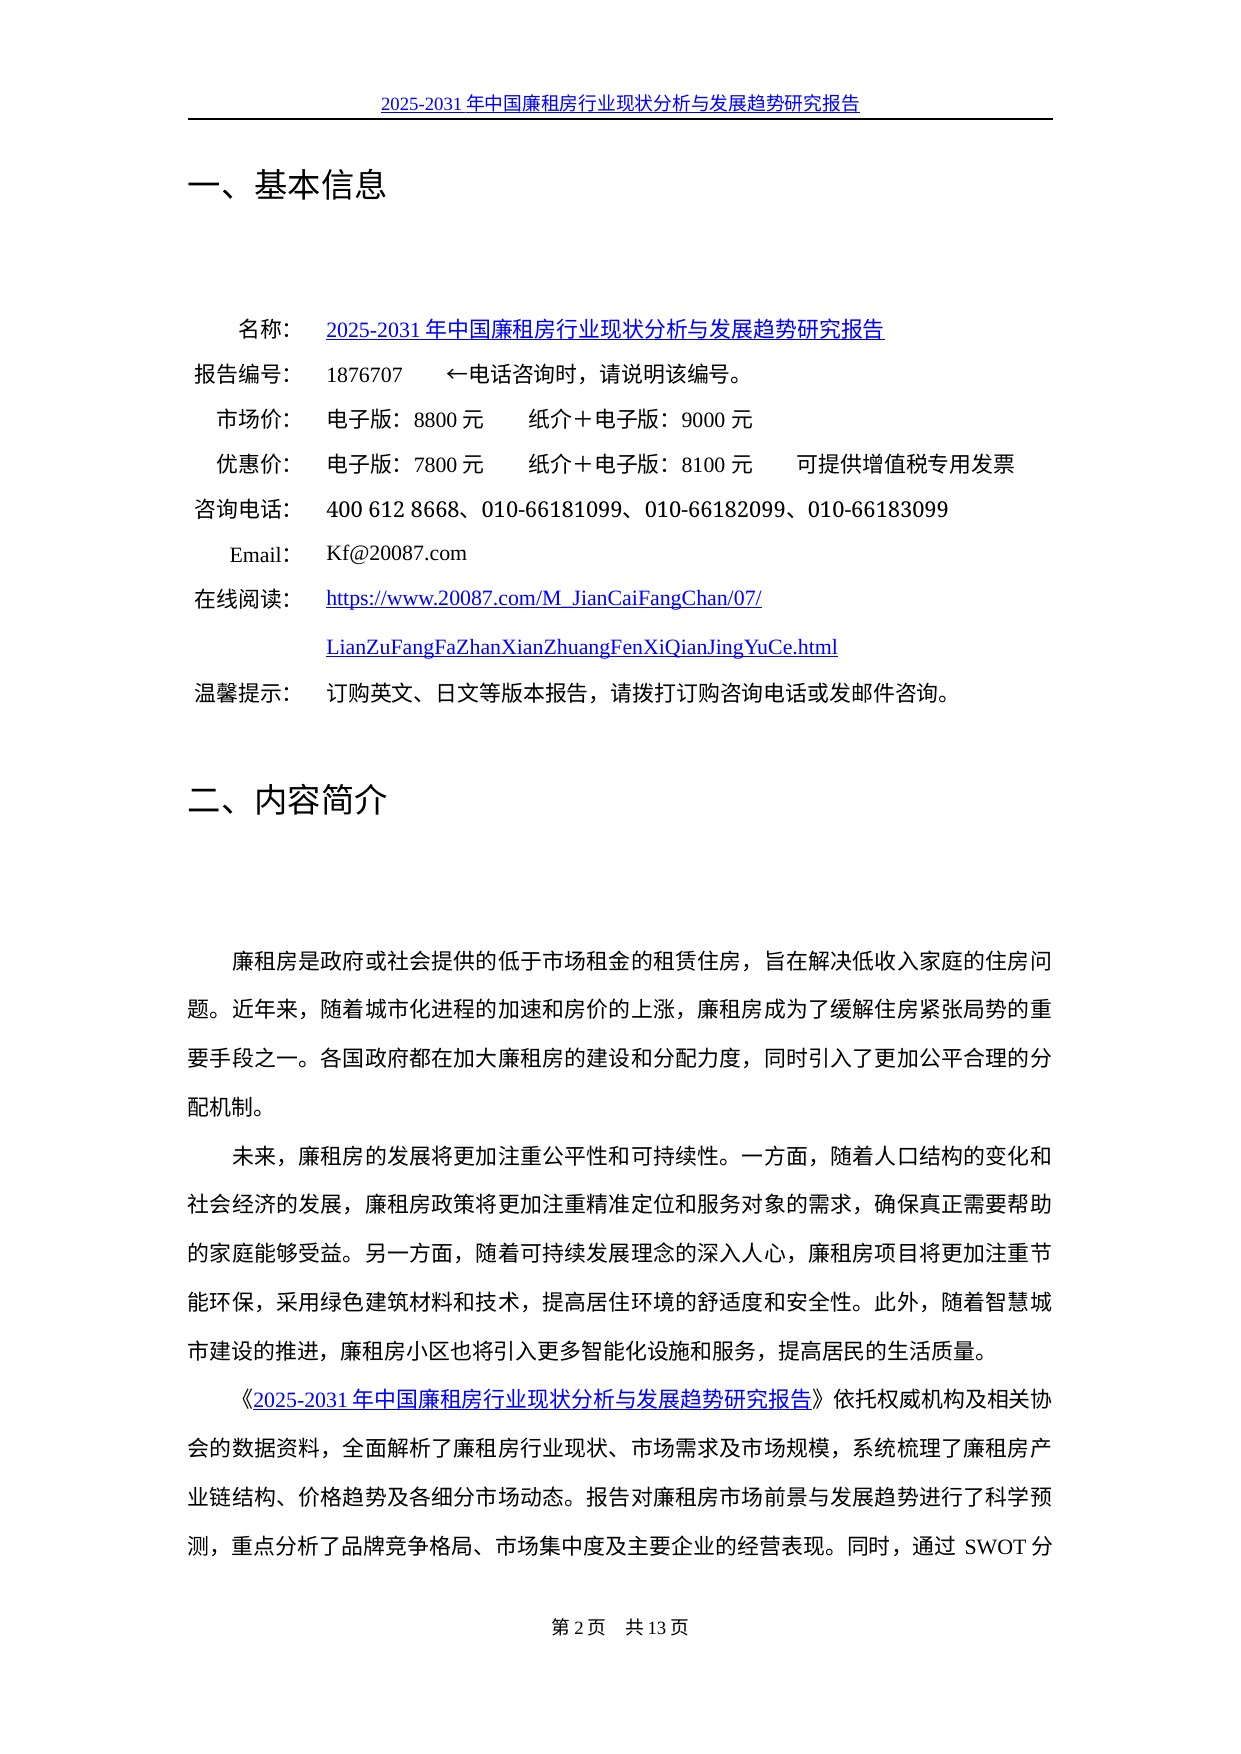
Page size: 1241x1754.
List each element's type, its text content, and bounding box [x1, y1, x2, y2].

table_cell 电子版：7800 元 纸介＋电子版：8100 元 可提供增值税专用发票 [315, 447, 1073, 492]
table_cell 在线阅读： [167, 582, 315, 675]
title 一、基本信息 [187, 150, 1053, 215]
table_cell 订购英文、日文等版本报告，请拨打订购咨询电话或发邮件咨询。 [315, 675, 1073, 720]
table_cell 优惠价： [167, 447, 315, 492]
table_cell 市场价： [167, 402, 315, 447]
table_cell 咨询电话： [167, 492, 315, 537]
table_cell 电子版：8800 元 纸介＋电子版：9000 元 [315, 402, 1073, 447]
table_cell 1876707 ←电话咨询时，请说明该编号。 [315, 357, 1073, 402]
table_cell Kf@20087.com [315, 537, 1073, 582]
table_cell [315, 582, 1073, 675]
table_header 名称： [167, 312, 315, 357]
table_cell Email： [167, 537, 315, 582]
table_header 2025-2031年中国廉租房行业现状分析与发展趋势研究报告 [315, 312, 1073, 357]
table_cell 报告编号： [167, 357, 315, 402]
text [187, 943, 1053, 1561]
title 二、内容简介 [187, 766, 1053, 831]
table_cell 温馨提示： [167, 675, 315, 720]
table_cell 400 612 8668、010-66181099、010-66182099、010-66183099 [315, 492, 1073, 537]
